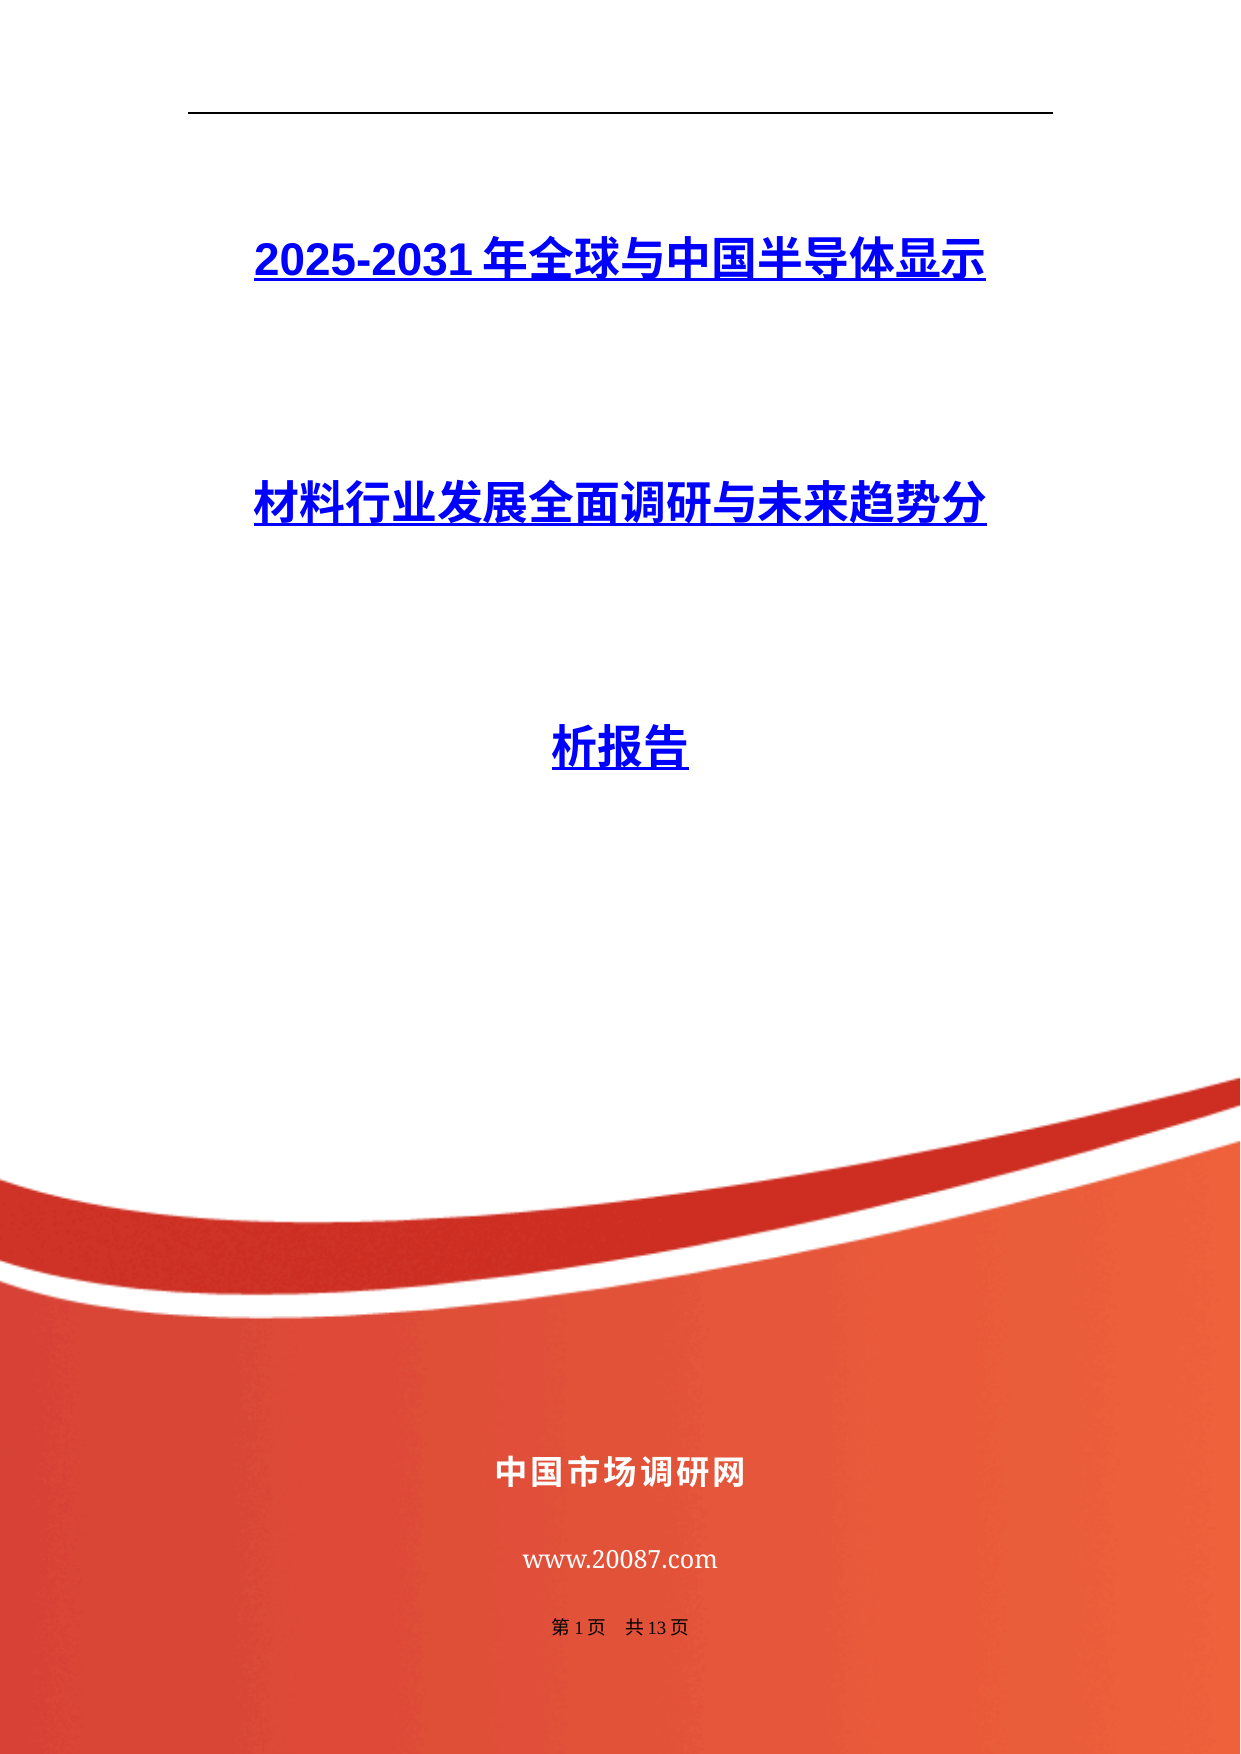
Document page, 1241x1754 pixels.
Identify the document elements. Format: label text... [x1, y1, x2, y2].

table_header 2025-2031年全球与中国半导体显示材料行业发展全面调研与未来趋势分析报告 [188, 207, 1053, 871]
subtitle 中国市场调研网 [187, 1437, 1053, 1502]
text www.20087.com [187, 1526, 1053, 1591]
picture [0, 1006, 1241, 1754]
